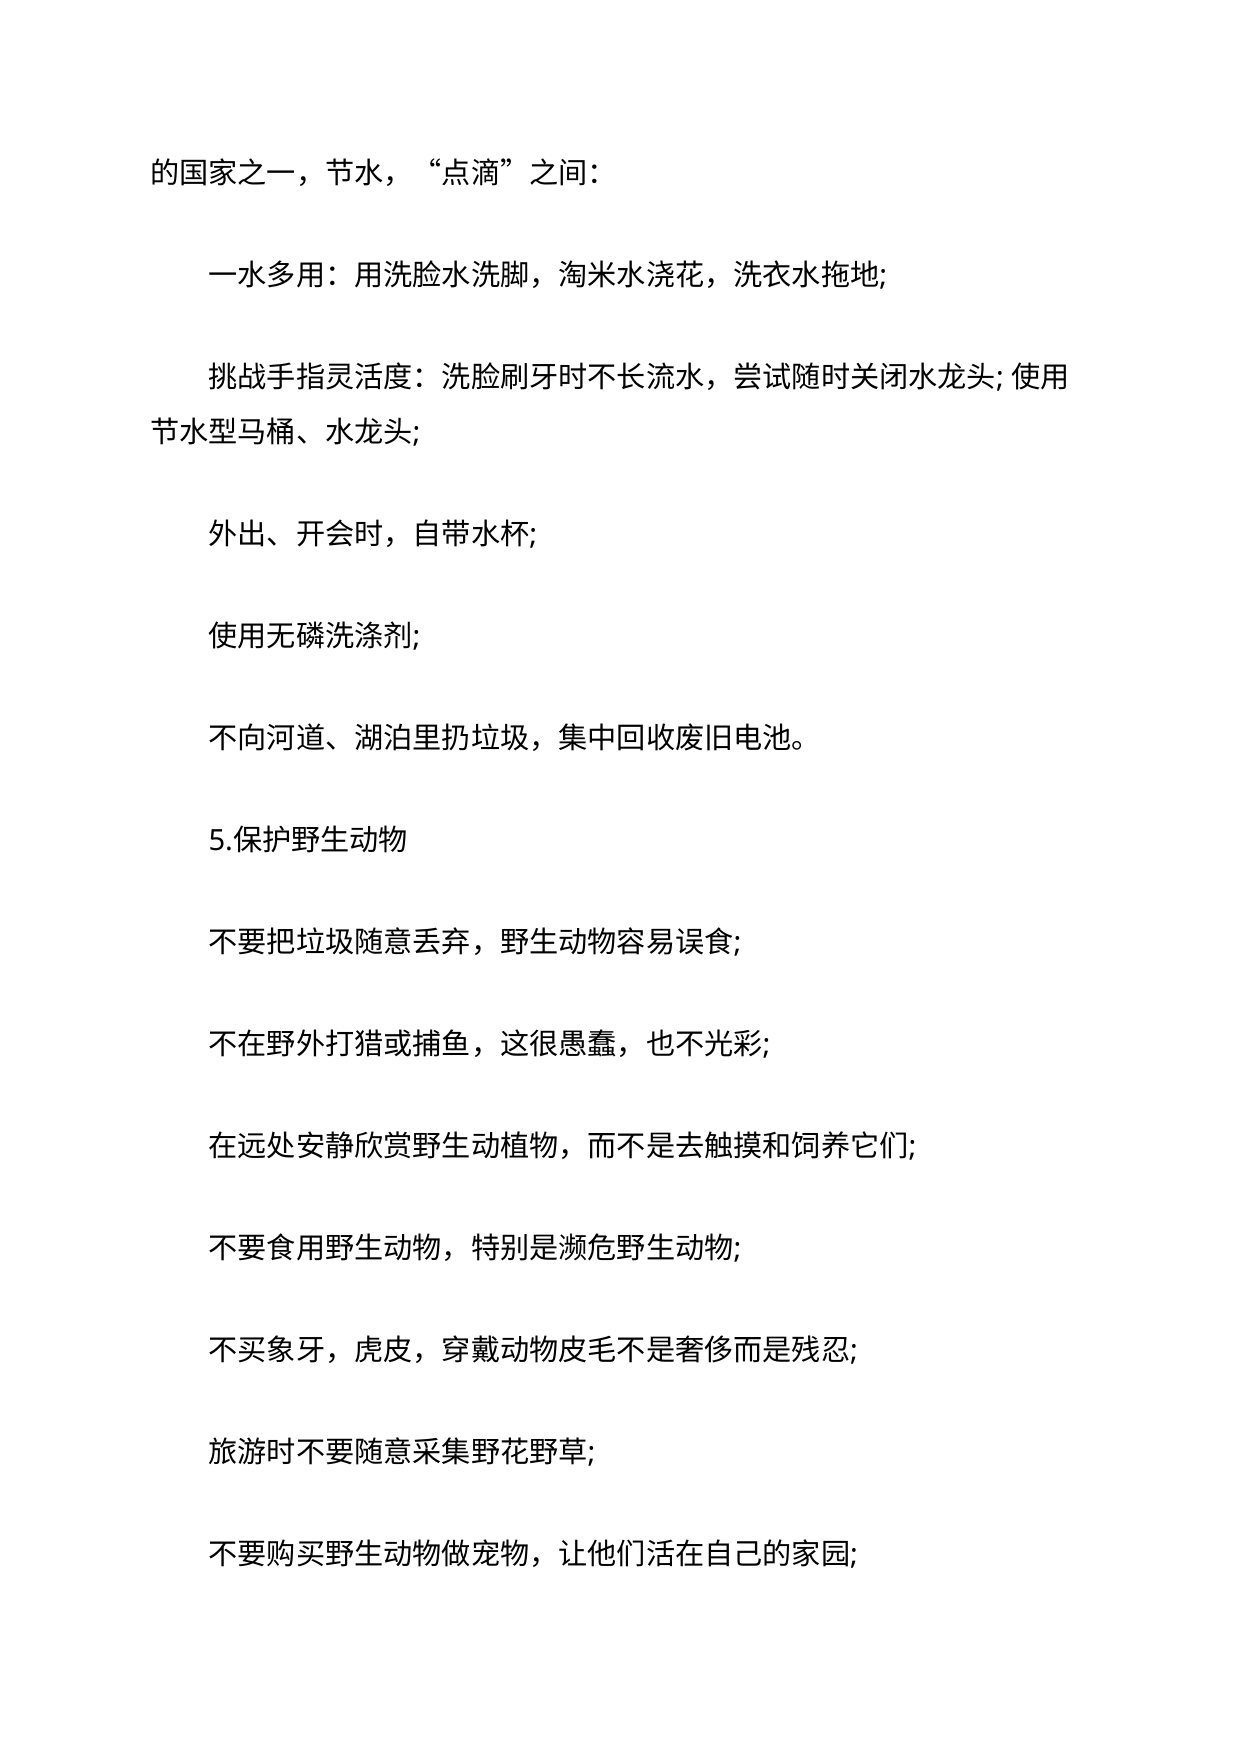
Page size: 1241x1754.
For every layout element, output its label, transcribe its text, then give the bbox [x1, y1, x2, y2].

text 挑战手指灵活度：洗脸刷牙时不长流水，尝试随时关闭水龙头; 使用节水型马桶、水龙头; [150, 354, 1090, 451]
text 旅游时不要随意采集野花野草; [150, 1428, 1090, 1471]
text 不买象牙，虎皮，穿戴动物皮毛不是奢侈而是残忍; [150, 1326, 1090, 1369]
text 不要把垃圾随意丢弃，野生动物容易误食; [150, 918, 1090, 961]
text 不要食用野生动物，特别是濒危野生动物; [150, 1224, 1090, 1267]
text 一水多用：用洗脸水洗脚，淘米水浇花，洗衣水拖地; [150, 252, 1090, 294]
text 使用无磷洗涤剂; [150, 613, 1090, 655]
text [150, 150, 1090, 192]
text 外出、开会时，自带水杯; [150, 511, 1090, 553]
text 5.保护野生动物 [150, 816, 1090, 859]
text 不要购买野生动物做宠物，让他们活在自己的家园; [150, 1530, 1090, 1573]
text 在远处安静欣赏野生动植物，而不是去触摸和饲养它们; [150, 1122, 1090, 1165]
text 不向河道、湖泊里扔垃圾，集中回收废旧电池。 [150, 715, 1090, 757]
text 不在野外打猎或捕鱼，这很愚蠢，也不光彩; [150, 1020, 1090, 1063]
